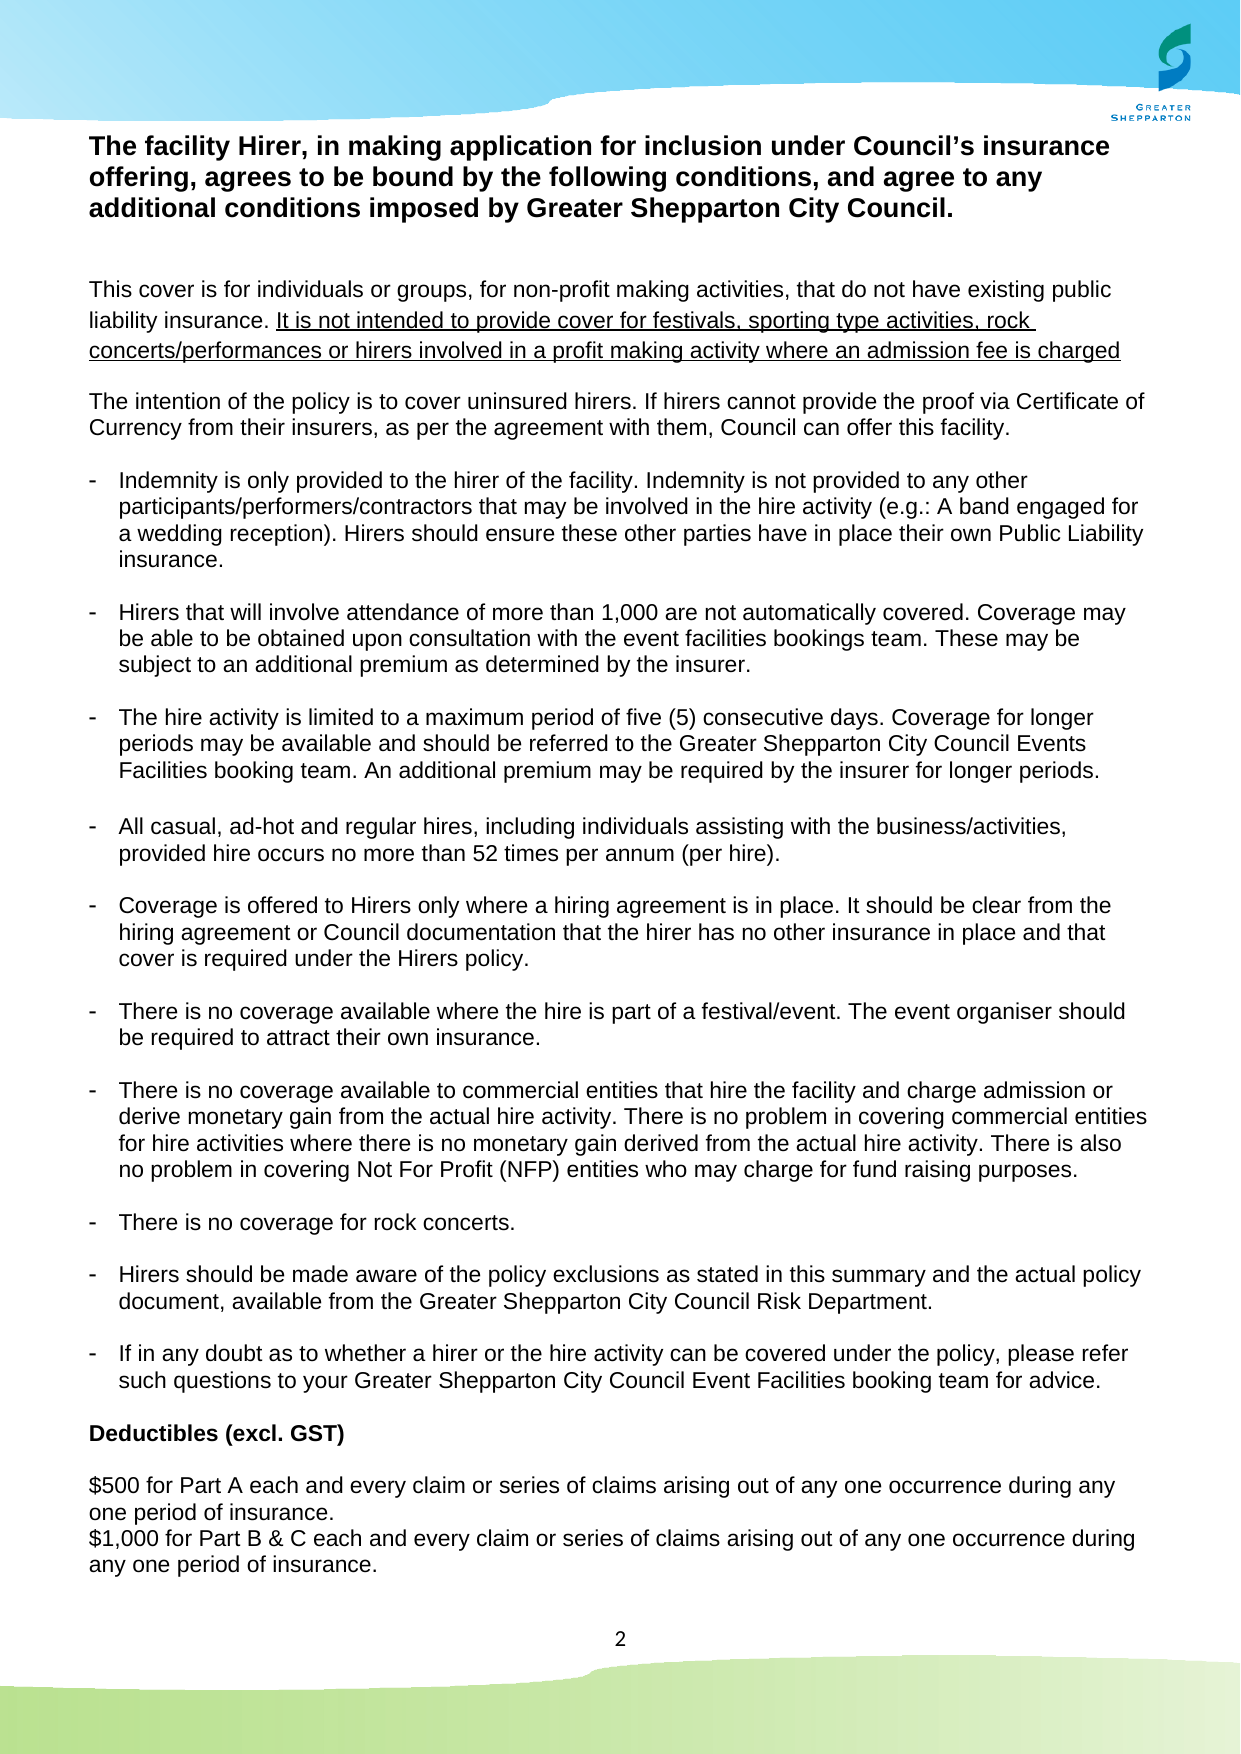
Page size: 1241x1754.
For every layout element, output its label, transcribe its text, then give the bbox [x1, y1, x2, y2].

text This cover is for individuals or groups, for non-profit making activities, that do not have existing public liability insurance. It is not intended to provide cover for festivals, sporting type activities, rock concerts/performances or hirers involved in a profit making activity where an admission fee is charged [89, 276, 1152, 363]
list The hire activity is limited to a maximum period of five (5) consecutive days. Coverage for longer periods may be available and should be referred to the Greater Shepparton City Council Events Facilities booking team. An additional premium may be required by the insurer for longer periods. [89, 704, 1152, 783]
text $500 for Part A each and every claim or series of claims arising out of any one occurrence during any one period of insurance. $1,000 for Part B & C each and every claim or series of claims arising out of any one occurrence during any one period of insurance. [89, 1446, 1152, 1578]
text The intention of the policy is to cover uninsured hirers. If hirers cannot provide the proof via Certificate of Currency from their insurers, as per the agreement with them, Council can offer this facility. [89, 388, 1152, 441]
text Deductibles (excl. GST) [89, 1419, 1152, 1446]
list Hirers that will involve attendance of more than 1,000 are not automatically covered. Coverage may be able to be obtained upon consultation with the event facilities bookings team. These may be subject to an additional premium as determined by the insurer. [89, 599, 1152, 678]
list Indemnity is only provided to the hirer of the facility. Indemnity is not provided to any other participants/performers/contractors that may be involved in the hire activity (e.g.: A band engaged for a wedding reception). Hirers should ensure these other parties have in place their own Public Liability insurance. [89, 467, 1152, 572]
list Coverage is offered to Hirers only where a hiring agreement is in place. It should be clear from the hiring agreement or Council documentation that the hirer has no other insurance in place and that cover is required under the Hirers policy. [89, 892, 1152, 971]
list Hirers should be made aware of the policy exclusions as stated in this summary and the actual policy document, available from the Greater Shepparton City Council Risk Department. [89, 1261, 1152, 1314]
list There is no coverage for rock concerts. [89, 1209, 1152, 1235]
list There is no coverage available to commercial entities that hire the facility and charge admission or derive monetary gain from the actual hire activity. There is no problem in covering commercial entities for hire activities where there is no monetary gain derived from the actual hire activity. There is also no problem in covering Not For Profit (NFP) entities who may charge for fund raising purposes. [89, 1077, 1152, 1182]
text The facility Hirer, in making application for inclusion under Council’s insurance offering, agrees to be bound by the following conditions, and agree to any additional conditions imposed by Greater Shepparton City Council. [89, 130, 1152, 224]
list There is no coverage available where the hire is part of a festival/event. The event organiser should be required to attract their own insurance. [89, 998, 1152, 1051]
list All casual, ad-hot and regular hires, including individuals assisting with the business/activities, provided hire occurs no more than 52 times per annum (per hire). [89, 813, 1152, 866]
picture [1111, 23, 1191, 121]
list If in any doubt as to whether a hirer or the hire activity can be covered under the policy, please refer such questions to your Greater Shepparton City Council Event Facilities booking team for advice. [89, 1340, 1152, 1393]
